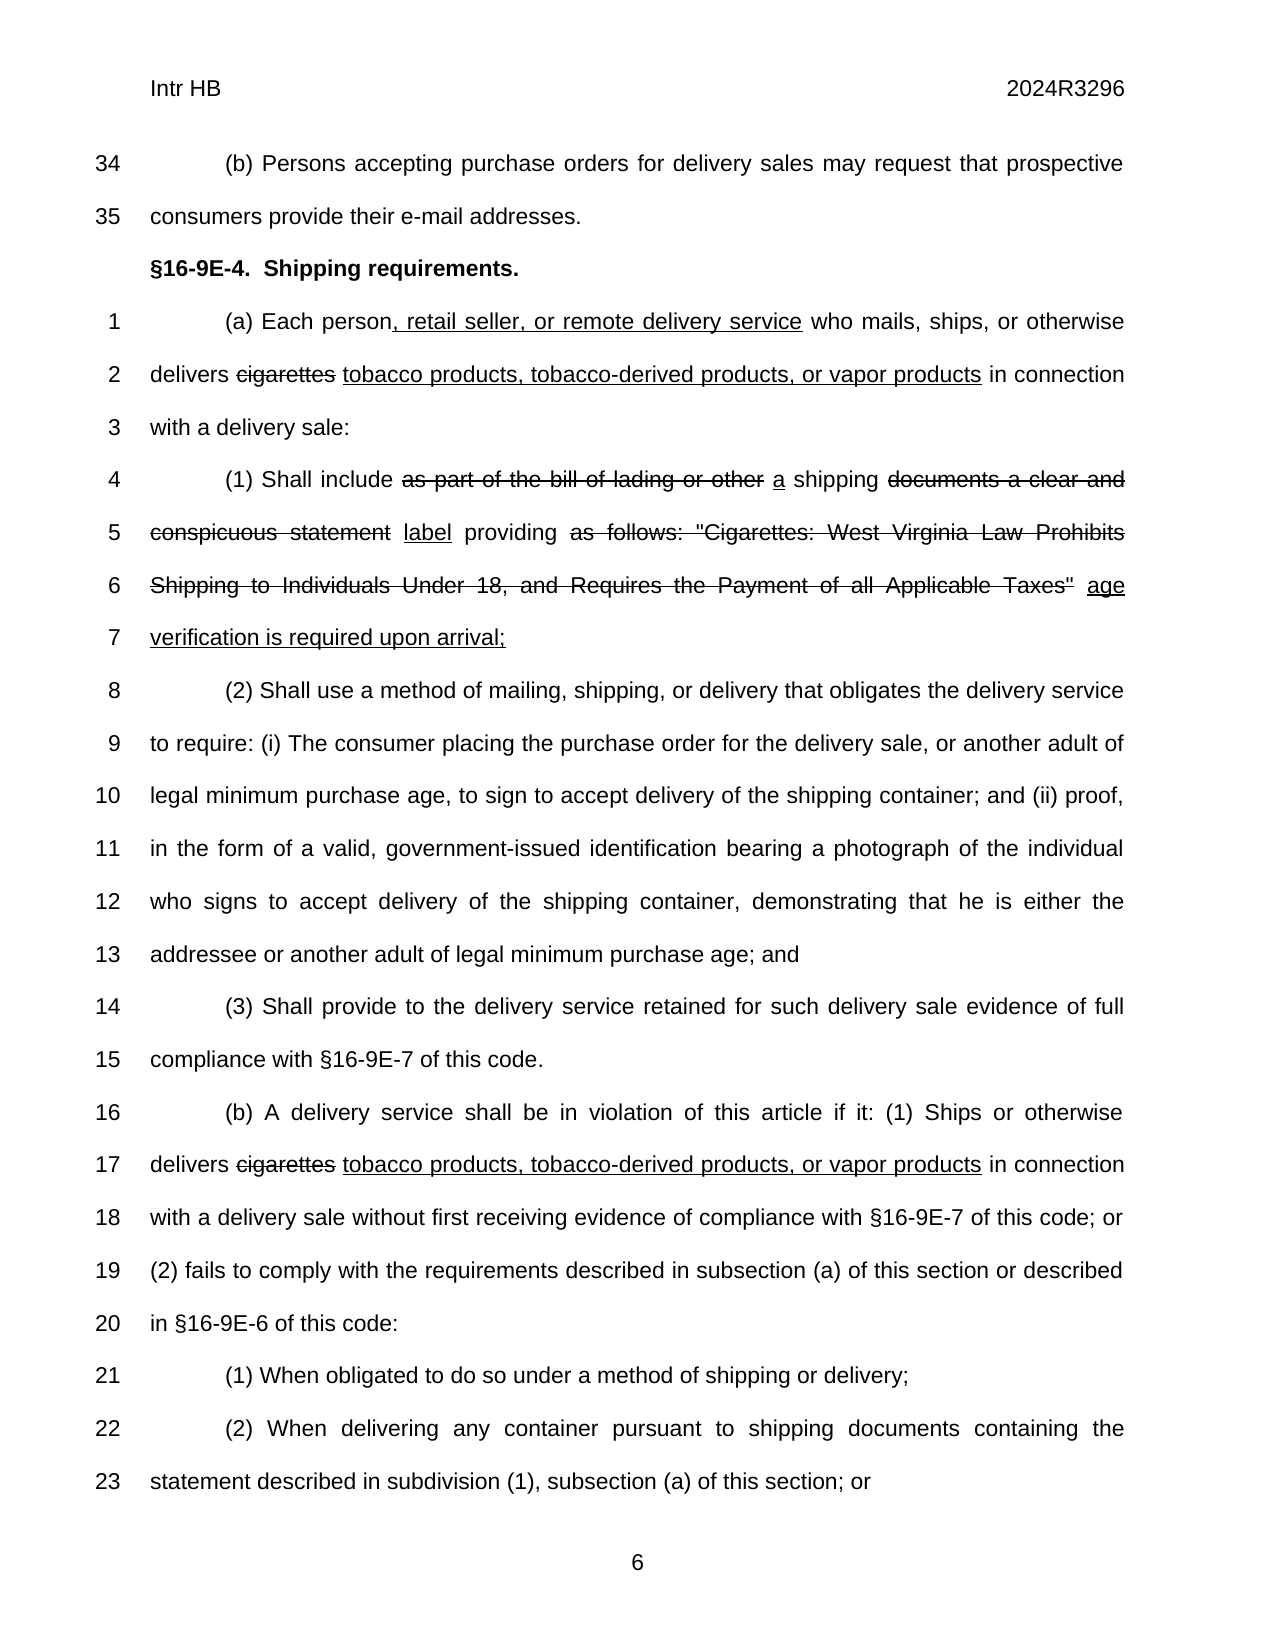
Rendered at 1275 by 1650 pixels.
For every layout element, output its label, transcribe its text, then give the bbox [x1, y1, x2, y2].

text (2) When delivering any container pursuant to shipping documents containing the statement described in subdivision (1), subsection (a) of this section; or [150, 1415, 1125, 1494]
text (a) Each person, retail seller, or remote delivery service who mails, ships, or otherwise delivers cigarettes tobacco products, tobacco-derived products, or vapor products in connection with a delivery sale: [150, 308, 1125, 440]
text (2) Shall use a method of mailing, shipping, or delivery that obligates the delivery service to require: (i) The consumer placing the purchase order for the delivery sale, or another adult of legal minimum purchase age, to sign to accept delivery of the shipping container; and (ii) proof, in the form of a valid, government-issued identification bearing a photograph of the individual who signs to accept delivery of the shipping container, demonstrating that he is either the addressee or another adult of legal minimum purchase age; and [150, 677, 1125, 967]
text (3) Shall provide to the delivery service retained for such delivery sale evidence of full compliance with §16-9E-7 of this code. [150, 993, 1125, 1072]
text (b) Persons accepting purchase orders for delivery sales may request that prospective consumers provide their e-mail addresses. [150, 150, 1125, 229]
text (b) A delivery service shall be in violation of this article if it: (1) Ships or otherwise delivers cigarettes tobacco products, tobacco-derived products, or vapor products in connection with a delivery sale without first receiving evidence of compliance with §16-9E-7 of this code; or (2) fails to comply with the requirements described in subsection (a) of this section or described in §16-9E-6 of this code: [150, 1099, 1125, 1336]
text (1) When obligated to do so under a method of shipping or delivery; [150, 1362, 1125, 1389]
subtitle §16-9E-4. Shipping requirements. [150, 255, 1125, 282]
text (1) Shall include as part of the bill of lading or other a shipping documents a clear and conspicuous statement label providing as follows: "Cigarettes: West Virginia Law Prohibits Shipping to Individuals Under 18, and Requires the Payment of all Applicable Taxes" age verification is required upon arrival; [150, 466, 1125, 651]
